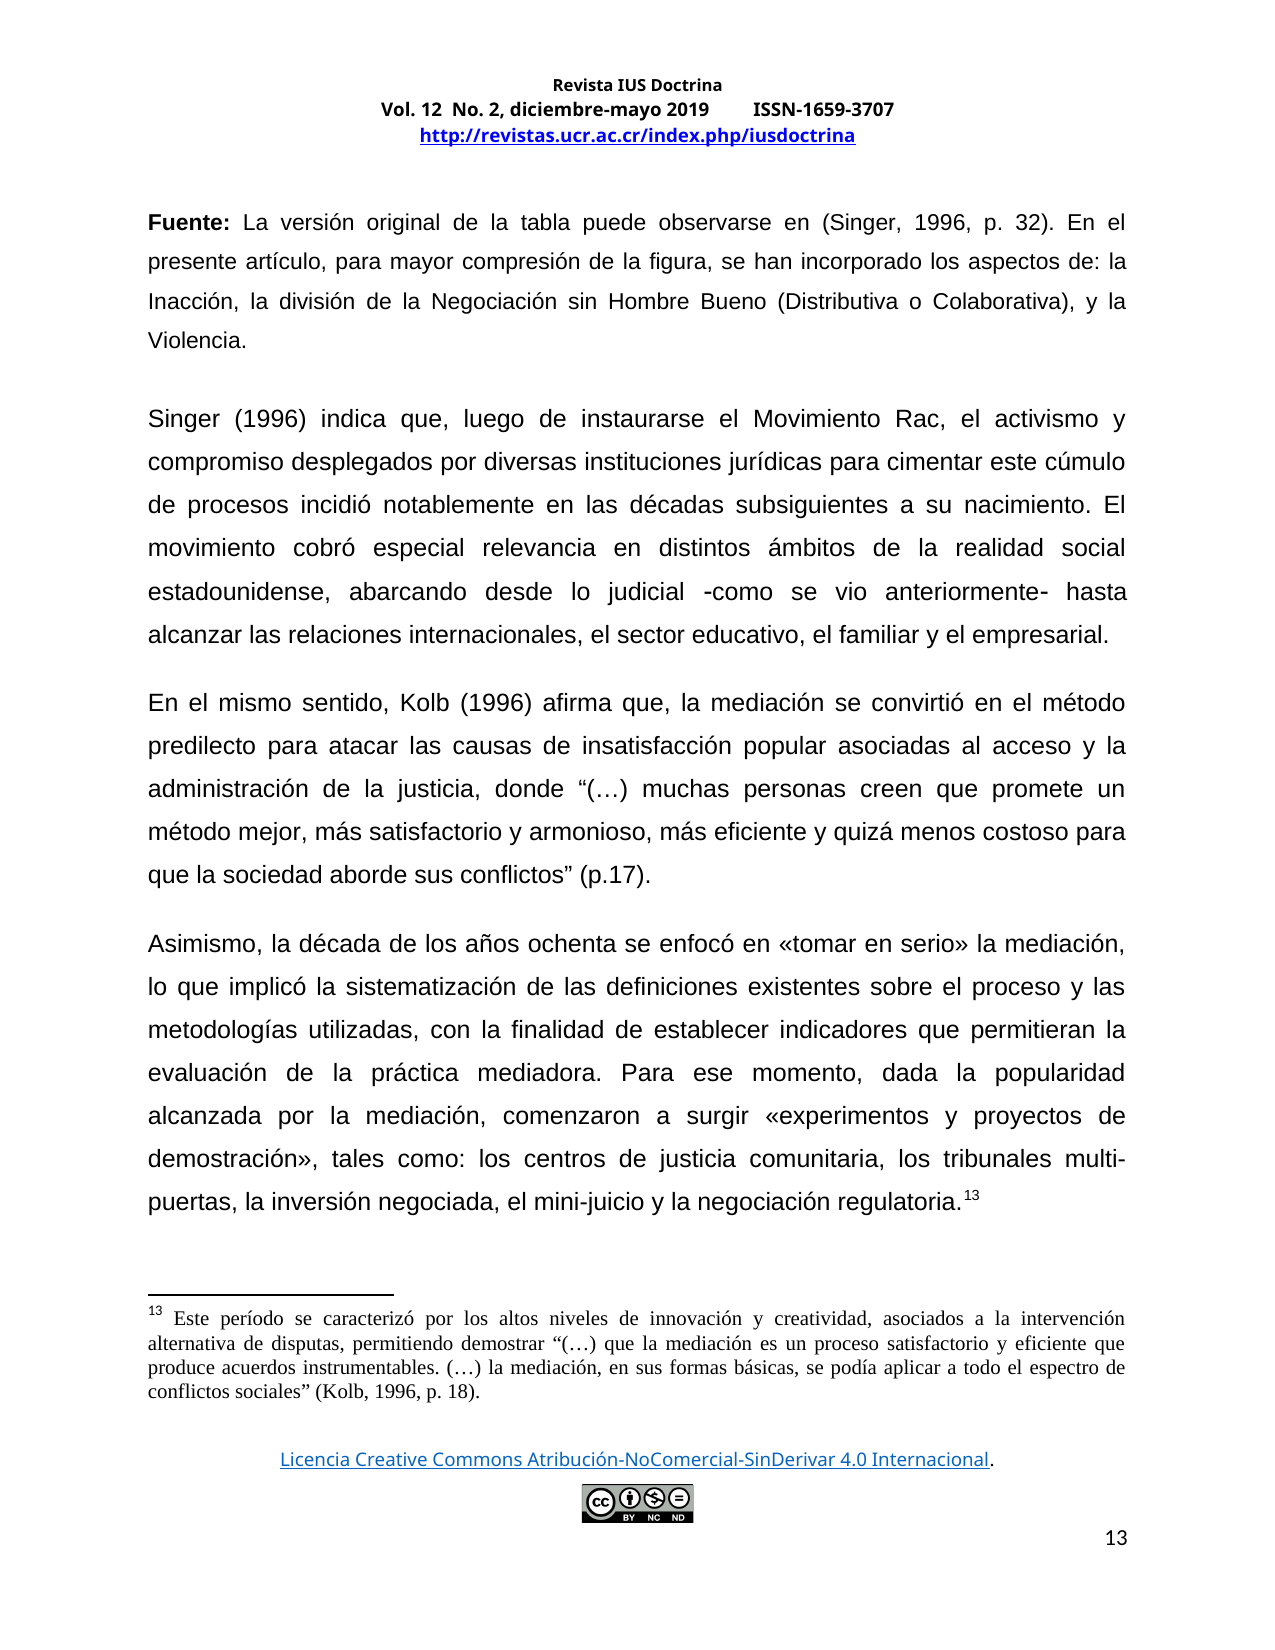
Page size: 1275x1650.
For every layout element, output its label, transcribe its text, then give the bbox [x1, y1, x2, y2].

text Fuente: La versión original de la tabla puede observarse en (Singer, 1996, p. 32). En el presente artículo, para mayor compresión de la figura, se han incorporado los aspectos de: la Inacción, la división de la Negociación sin Hombre Bueno (Distributiva o Colaborativa), y la Violencia. [148, 209, 1127, 353]
text Singer (1996) indica que, luego de instaurarse el Movimiento Rac, el activismo y compromiso desplegados por diversas instituciones jurídicas para cimentar este cúmulo de procesos incidió notablemente en las décadas subsiguientes a su nacimiento. El movimiento cobró especial relevancia en distintos ámbitos de la realidad social estadounidense, abarcando desde lo judicial como se vio anteriormente hasta alcanzar las relaciones internacionales, el sector educativo, el familiar y el empresarial. [148, 404, 1127, 648]
text Asimismo, la década de los años ochenta se enfocó en «tomar en serio» la mediación, lo que implicó la sistematización de las definiciones existentes sobre el proceso y las metodologías utilizadas, con la finalidad de establecer indicadores que permitieran la evaluación de la práctica mediadora. Para ese momento, dada la popularidad alcanzada por la mediación, comenzaron a surgir «experimentos y proyectos de demostración», tales como: los centros de justicia comunitaria, los tribunales multi-puertas, la inversión negociada, el mini-juicio y la negociación regulatoria. [148, 928, 1127, 1216]
text En el mismo sentido, Kolb (1996) afirma que, la mediación se convirtió en el método predilecto para atacar las causas de insatisfacción popular asociadas al acceso y la administración de la justicia, donde “(…) muchas personas creen que promete un método mejor, más satisfactorio y armonioso, más eficiente y quizá menos costoso para que la sociedad aborde sus conflictos” (p.17). [148, 688, 1127, 889]
picture [581, 1484, 694, 1523]
